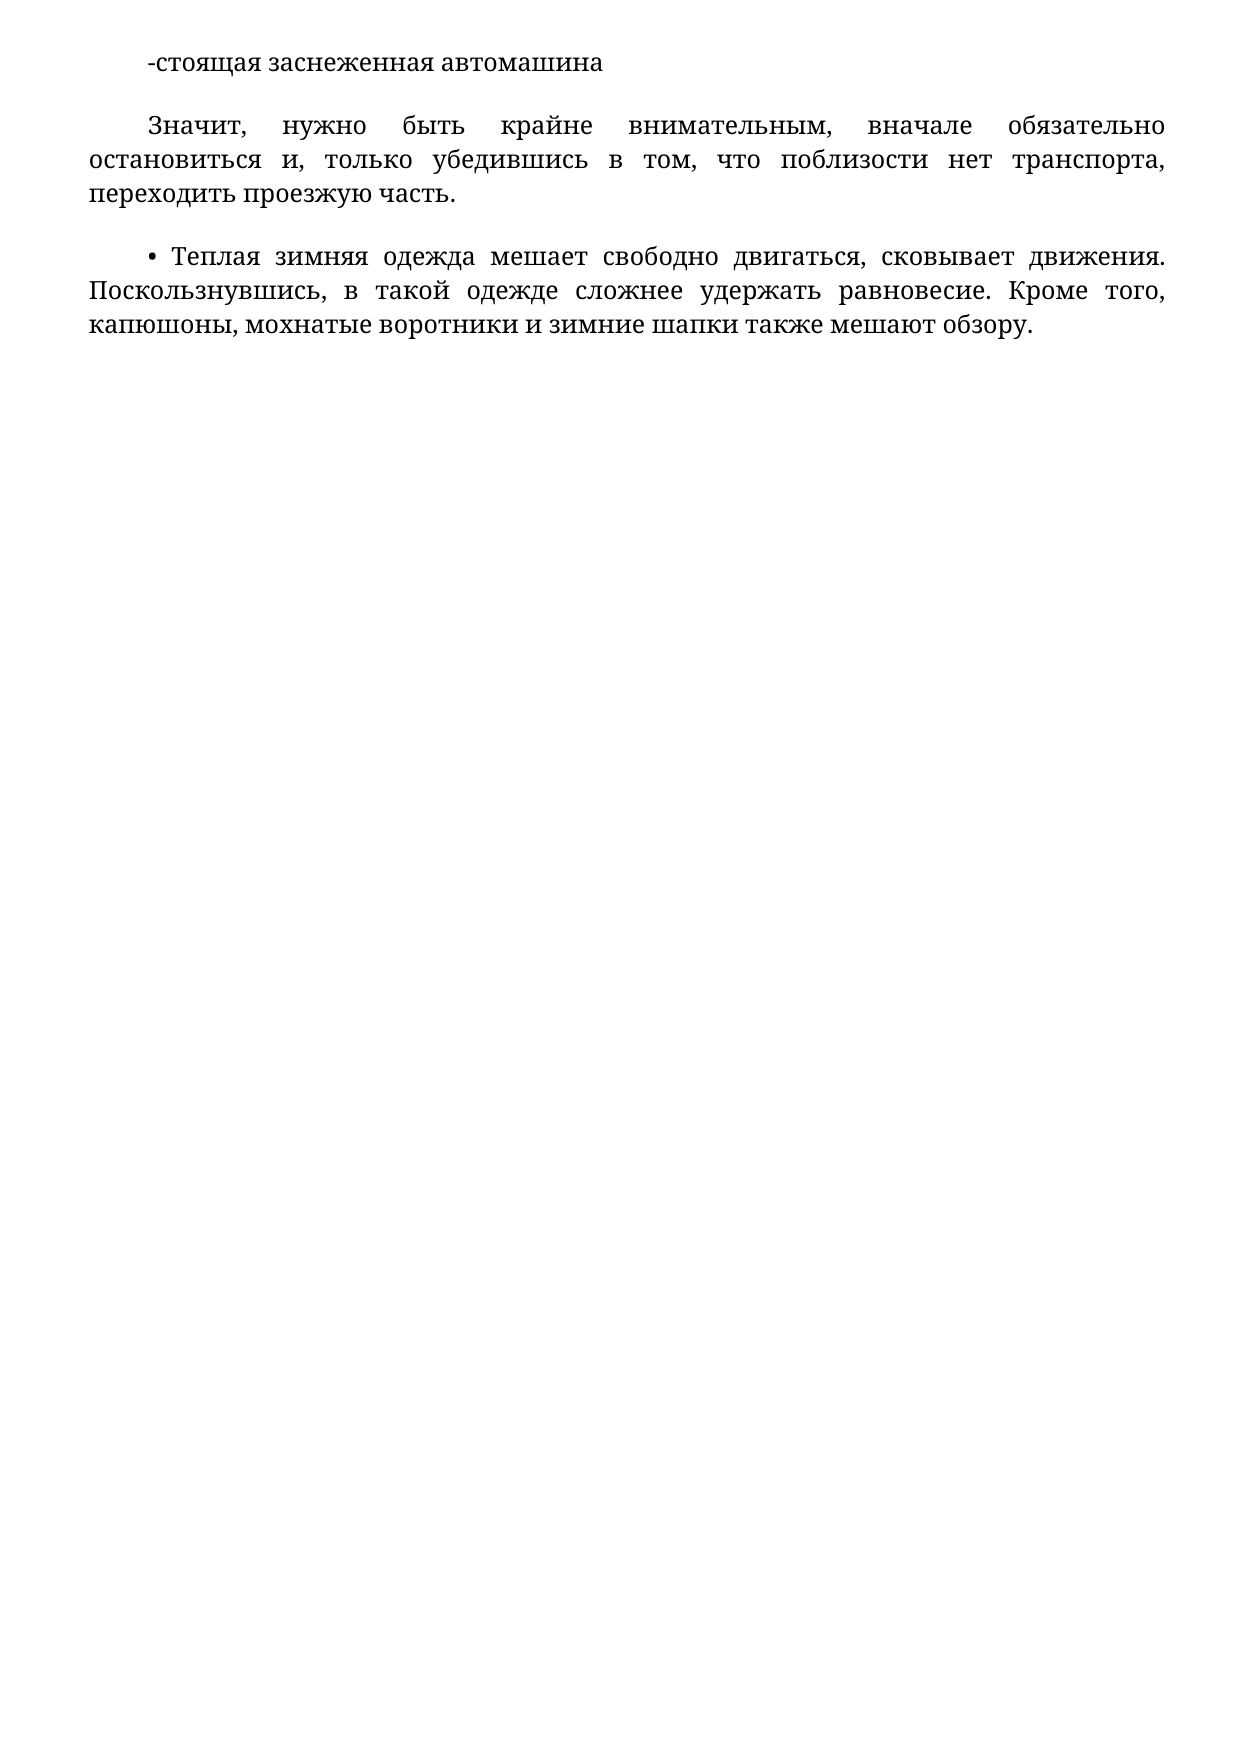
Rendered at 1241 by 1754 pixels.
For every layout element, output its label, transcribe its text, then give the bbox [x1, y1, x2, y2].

text • Теплая зимняя одежда мешает свободно двигаться, сковывает движения. Поскользнувшись, в такой одежде сложнее удержать равновесие. Кроме того, капюшоны, мохнатые воротники и зимние шапки также мешают обзору. [89, 239, 1167, 341]
text -стоящая заснеженная автомашина [89, 44, 1167, 78]
text Значит, нужно быть крайне внимательным, вначале обязательно остановиться и, только убедившись в том, что поблизости нет транспорта, переходить проезжую часть. [89, 108, 1167, 210]
